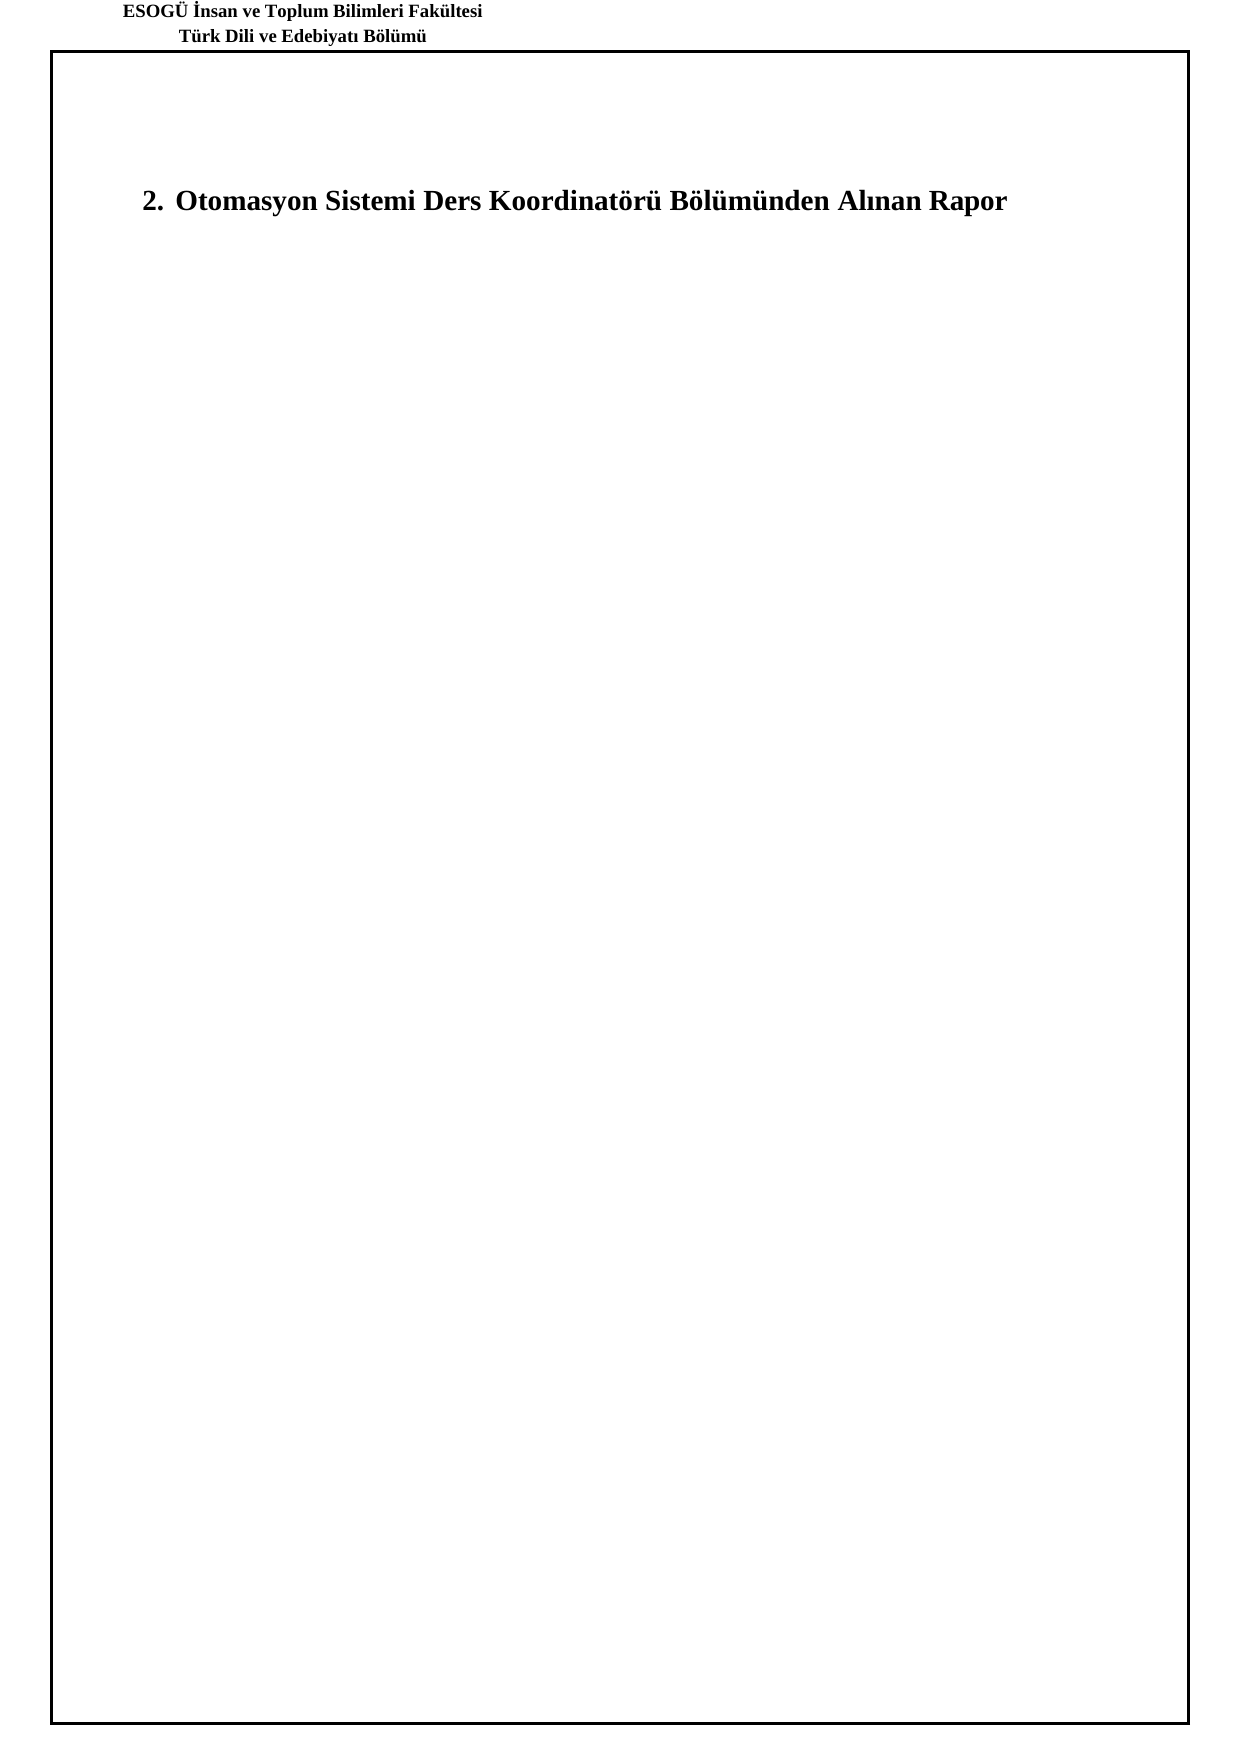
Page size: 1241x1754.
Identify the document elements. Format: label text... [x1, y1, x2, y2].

list Otomasyon Sistemi Ders Koordinatörü Bölümünden Alınan Rapor [142, 183, 1181, 216]
